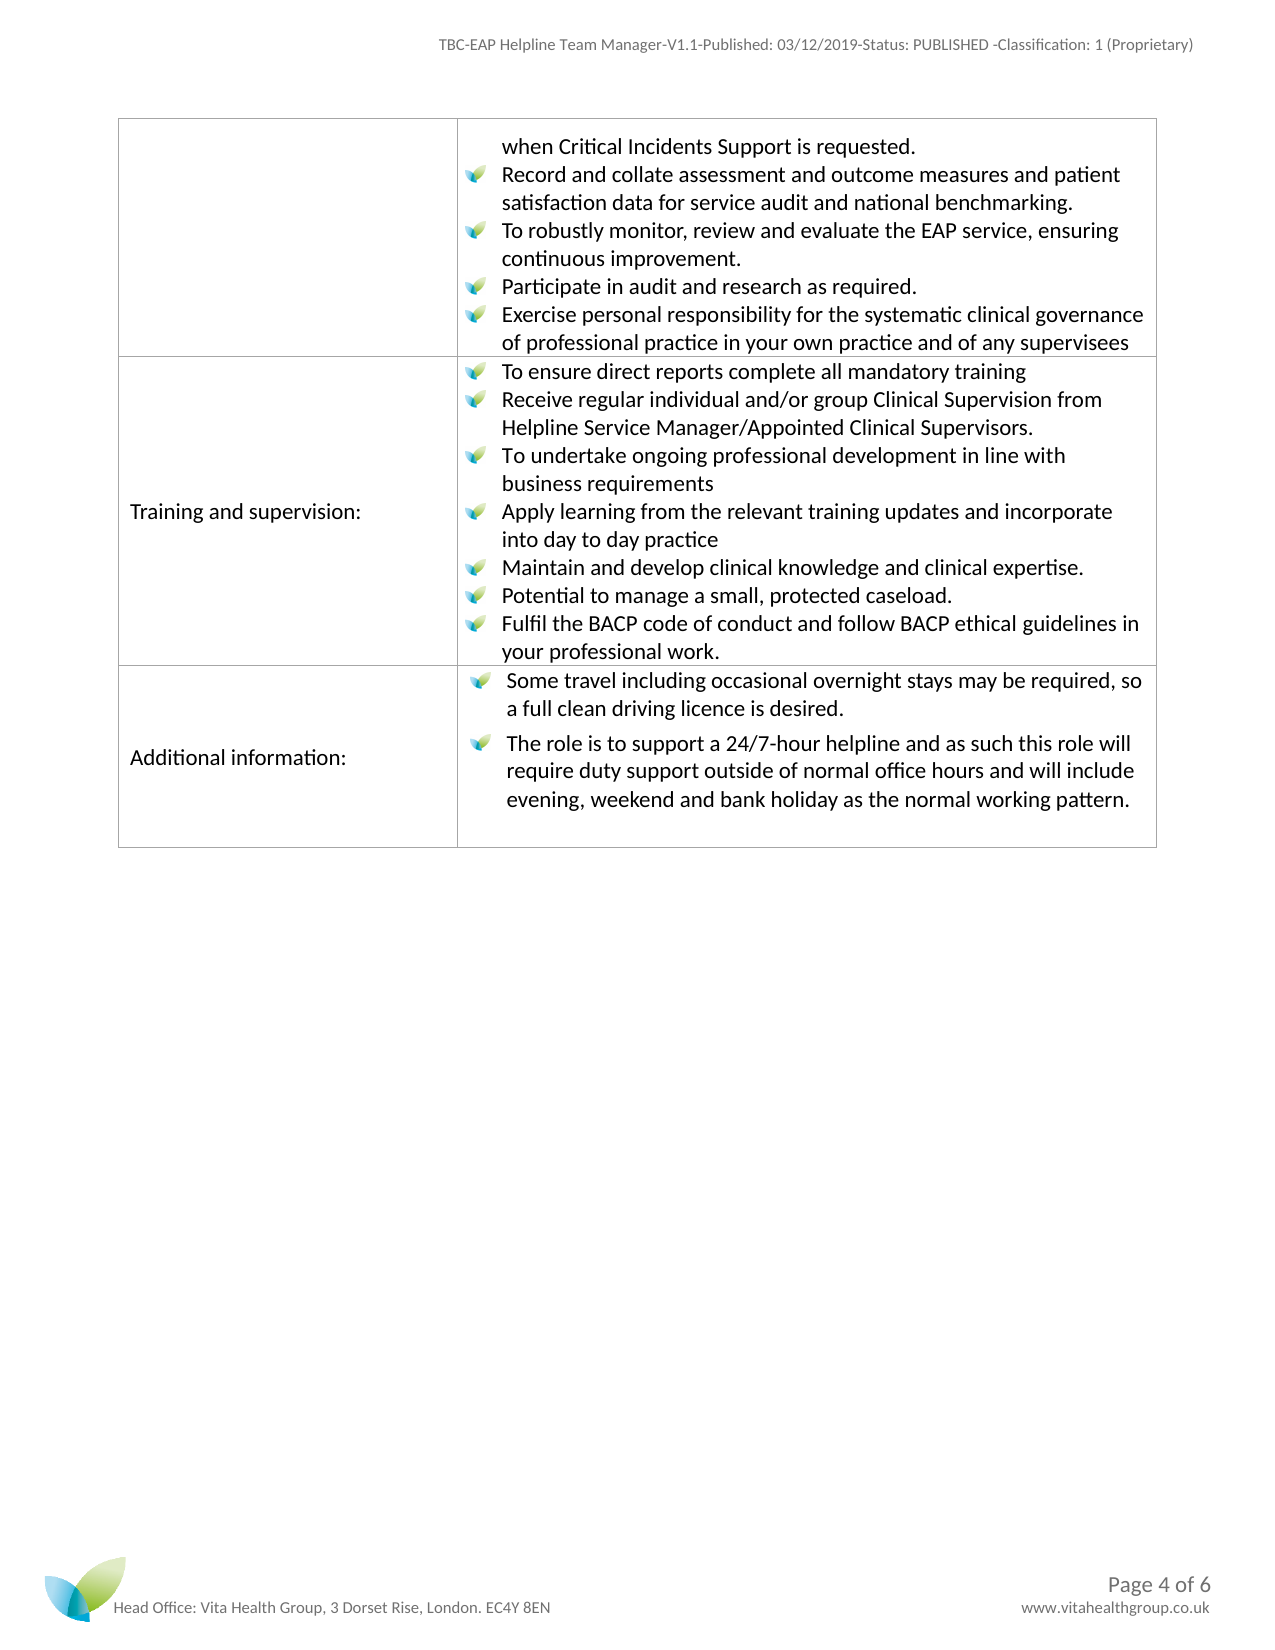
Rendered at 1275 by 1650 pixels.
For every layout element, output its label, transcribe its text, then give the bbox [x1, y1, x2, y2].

picture [465, 586, 486, 604]
table_cell Additional information: [119, 666, 457, 847]
table_cell To ensure direct reports complete all mandatory training Receive regular individual and/or group Clinical Supervision from Helpline Service Manager/Appointed Clinical Supervisors. To undertake ongoing professional development in line with business requirements Apply learning from the relevant training updates and incorporate into day to day practice Maintain and develop clinical knowledge and clinical expertise. Potential to manage a small, protected caseload. Fulfil the BACP code of conduct and follow BACP ethical guidelines in your professional work. [458, 357, 1156, 665]
picture [465, 503, 486, 520]
picture [465, 362, 486, 380]
picture [470, 672, 491, 689]
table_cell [458, 119, 1156, 356]
table_cell Some travel including occasional overnight stays may be required, so a full clean driving licence is desired. The role is to support a 24/7-hour helpline and as such this role will require duty support outside of normal office hours and will include evening, weekend and bank holiday as the normal working pattern. [458, 666, 1156, 847]
picture [465, 559, 486, 576]
table_cell Training and supervision: [119, 357, 457, 665]
picture [465, 446, 486, 464]
picture [465, 615, 486, 632]
picture [44, 1557, 126, 1623]
picture [470, 734, 491, 751]
picture [465, 277, 486, 295]
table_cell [119, 119, 457, 356]
picture [465, 165, 486, 183]
picture [465, 390, 486, 408]
picture [465, 305, 486, 323]
picture [465, 221, 486, 239]
